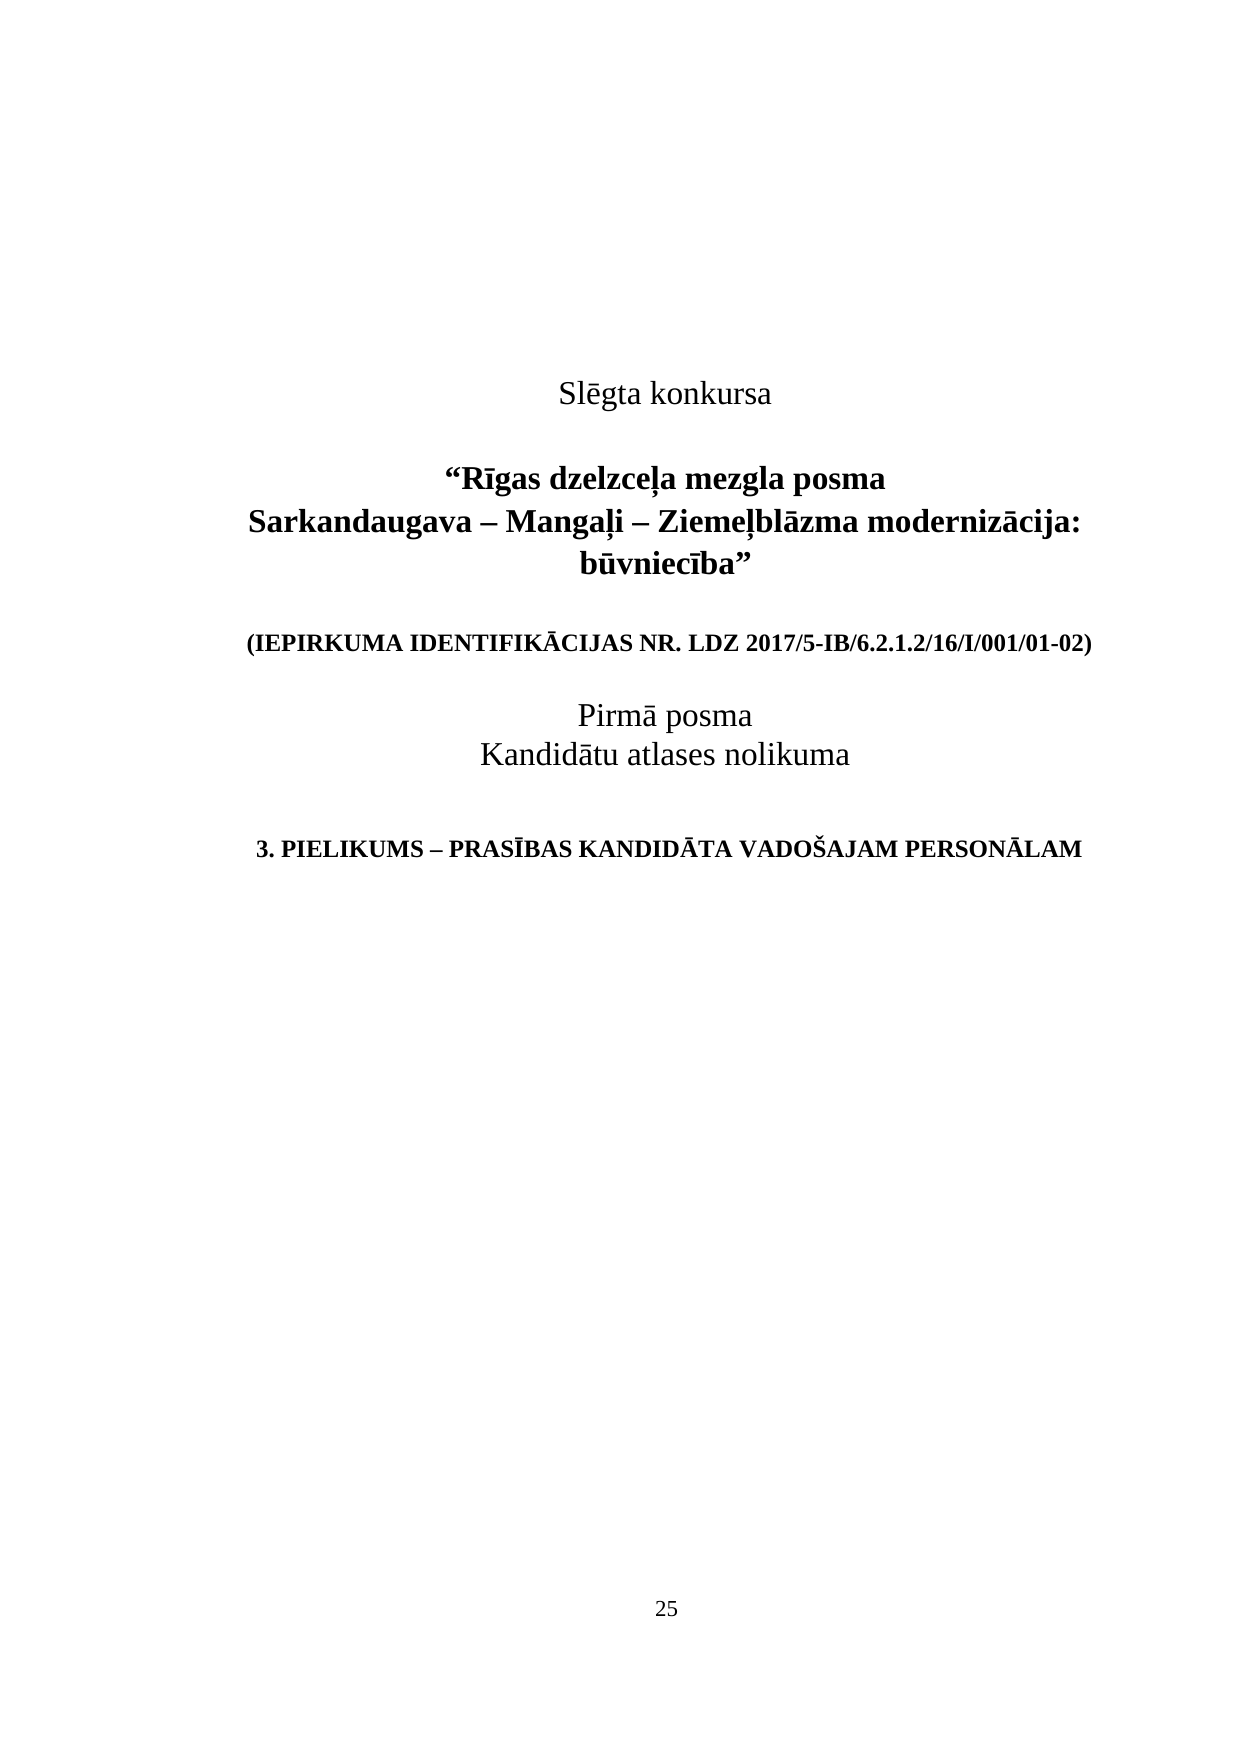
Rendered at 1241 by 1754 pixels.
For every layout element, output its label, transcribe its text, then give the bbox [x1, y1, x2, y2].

text Kandidātu atlases nolikuma [177, 734, 1153, 772]
text Pirmā posma [177, 696, 1153, 734]
text 3. Pielikums – prasības kandidāta vadošajam personālam [177, 834, 1161, 863]
text “Rīgas dzelzceļa mezgla posma [177, 458, 1153, 497]
text (iepirkuma identifikācijas Nr. LDZ 2017/5-IB/6.2.1.2/16/I/001/01-02) [177, 628, 1161, 657]
text Sarkandaugava – Mangaļi – Ziemeļblāzma modernizācija: būvniecība” [177, 501, 1153, 582]
text Slēgta konkursa [177, 373, 1153, 412]
